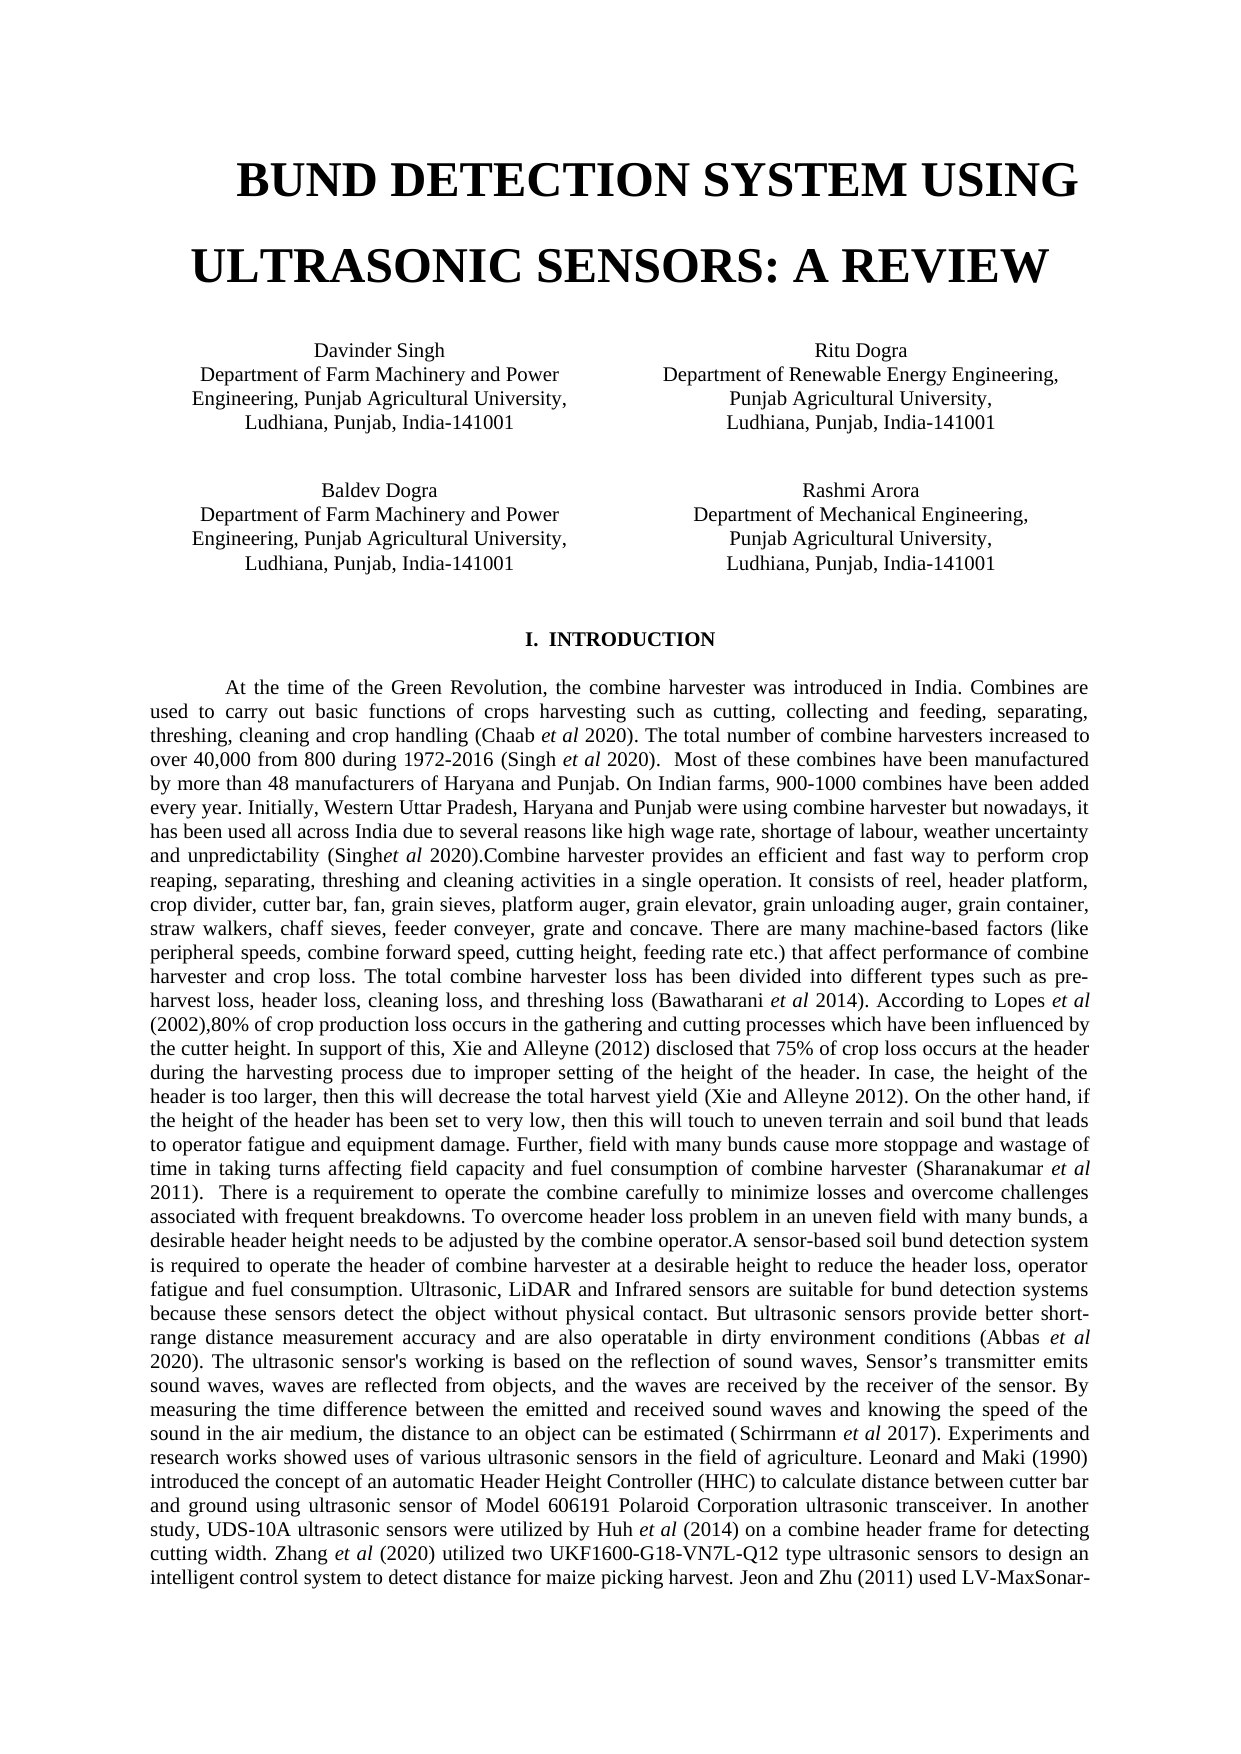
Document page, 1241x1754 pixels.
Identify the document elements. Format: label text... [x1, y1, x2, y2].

text BUND DETECTION SYSTEM USING ULTRASONIC SENSORS: A REVIEW [150, 150, 1090, 294]
table_header Ritu Dogra Department of Renewable Energy Engineering, Punjab Agricultural University, Ludhiana, Punjab, India-141001 [620, 323, 1101, 450]
table_cell Baldev Dogra Department of Farm Machinery and Power Engineering, Punjab Agricultural University, Ludhiana, Punjab, India-141001 [139, 450, 620, 603]
text I. INTRODUCTION [150, 627, 1090, 651]
table_header Davinder Singh Department of Farm Machinery and Power Engineering, Punjab Agricultural University, Ludhiana, Punjab, India-141001 [139, 323, 620, 450]
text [150, 675, 1090, 1589]
table_cell Rashmi Arora Department of Mechanical Engineering, Punjab Agricultural University, Ludhiana, Punjab, India-141001 [620, 450, 1101, 603]
